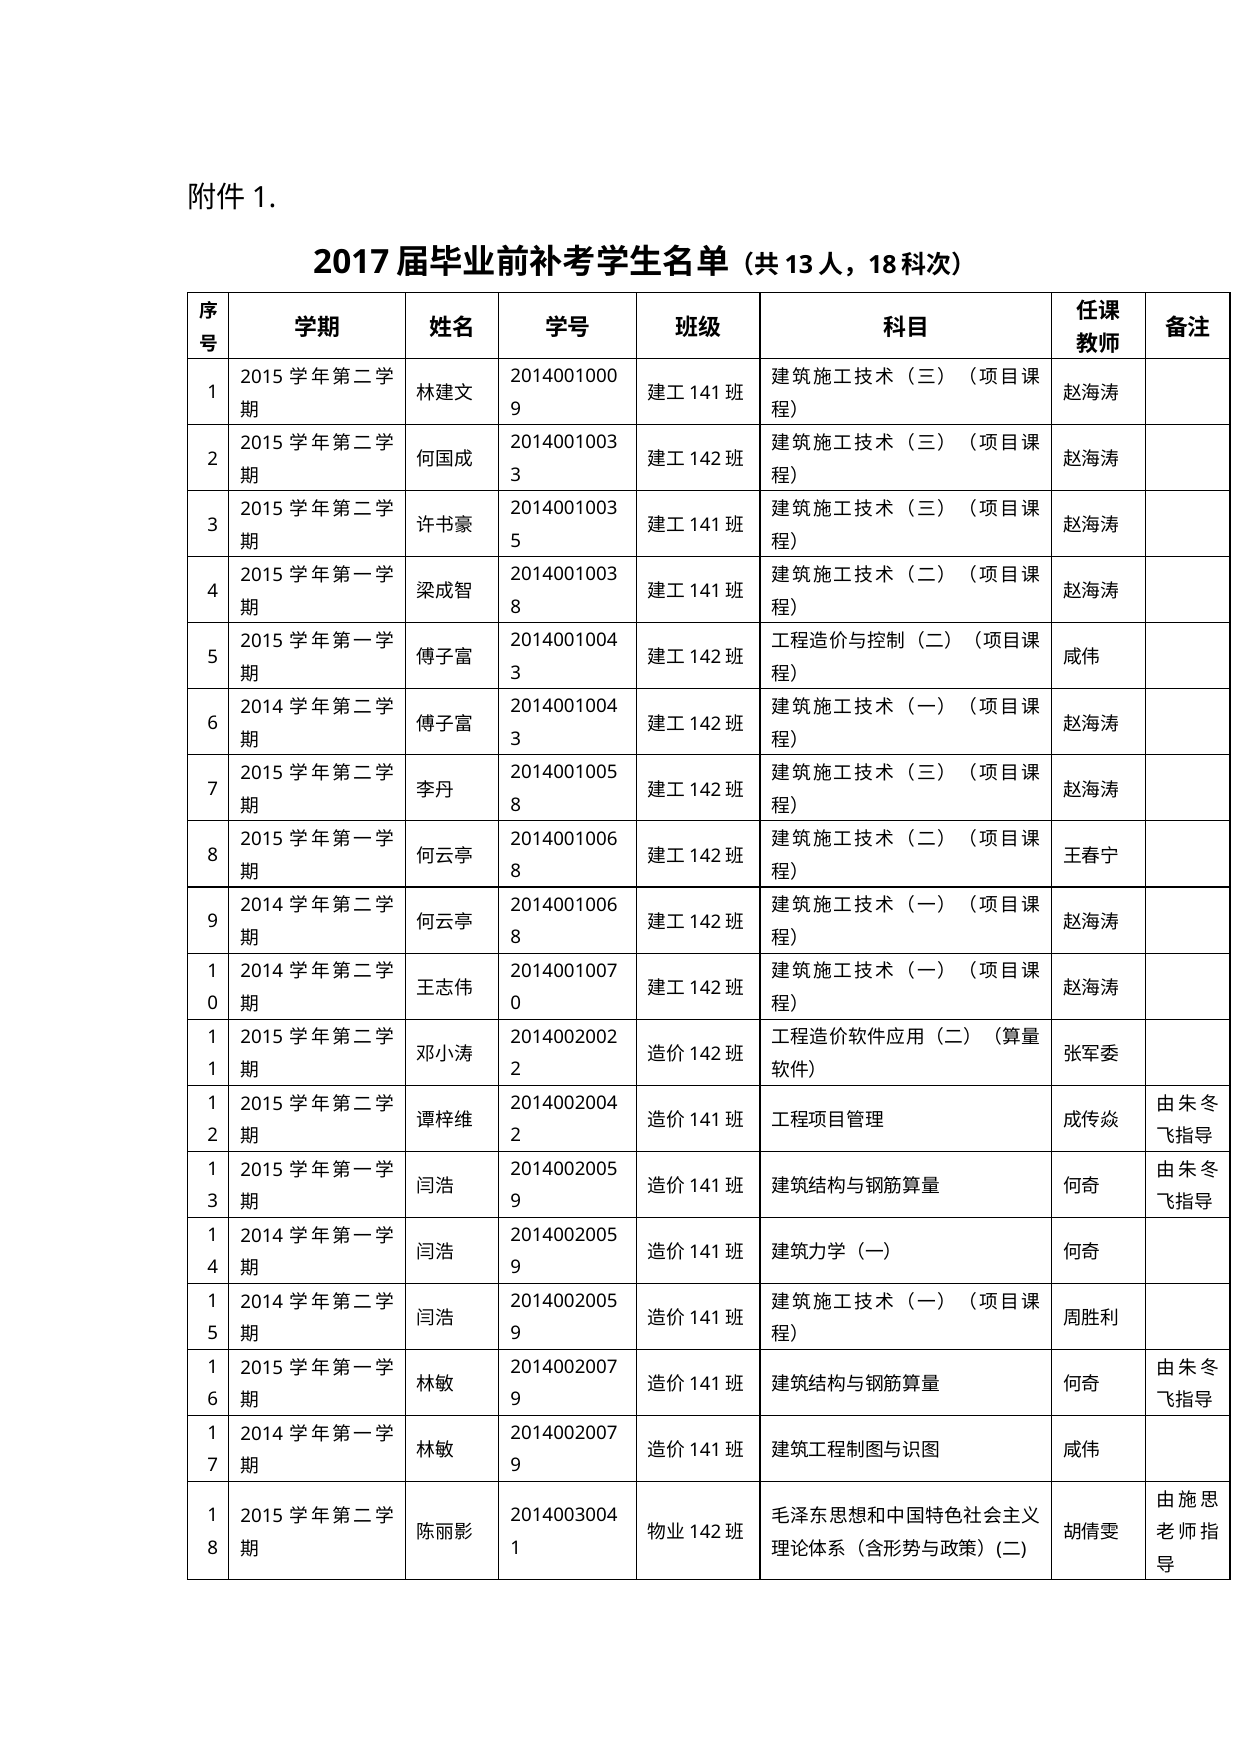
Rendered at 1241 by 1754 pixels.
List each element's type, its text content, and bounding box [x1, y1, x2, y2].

table_cell 建工142班 [637, 689, 759, 754]
table_cell 4 [188, 557, 228, 622]
table_cell 2014学年第二学期 [229, 888, 405, 952]
table_cell 建筑施工技术（三）（项目课程） [761, 491, 1051, 556]
table_cell 学期 [229, 293, 405, 358]
table_cell 谭梓维 [406, 1086, 498, 1151]
table_cell 赵海涛 [1052, 491, 1145, 556]
table_cell 18 [188, 1482, 228, 1579]
table_cell [1146, 689, 1229, 754]
table_cell 赵海涛 [1052, 557, 1145, 622]
table_cell 12 [188, 1086, 228, 1151]
table_cell 林建文 [406, 359, 498, 424]
table_cell 傅子富 [406, 623, 498, 688]
table_cell 赵海涛 [1052, 954, 1145, 1018]
table_cell 科目 [761, 293, 1051, 358]
table_cell 16 [188, 1350, 228, 1415]
table_cell [1146, 623, 1229, 688]
table_cell 由朱冬飞指导 [1146, 1350, 1229, 1415]
table_cell 物业142班 [637, 1482, 759, 1579]
table_cell 赵海涛 [1052, 689, 1145, 754]
table_cell 2014学年第一学期 [229, 1218, 405, 1283]
table_cell 2015学年第二学期 [229, 755, 405, 820]
table_cell 建工142班 [637, 954, 759, 1018]
table_cell 由朱冬飞指导 [1146, 1152, 1229, 1217]
table_cell 2015学年第一学期 [229, 821, 405, 886]
table_cell 由施思老师指导 [1146, 1482, 1229, 1579]
table_cell 20140020079 [499, 1350, 636, 1415]
table_cell 2014学年第一学期 [229, 1416, 405, 1481]
table_cell 何奇 [1052, 1152, 1145, 1217]
table_cell 1 [188, 359, 228, 424]
table_cell 2015学年第二学期 [229, 1086, 405, 1151]
table_cell 咸伟 [1052, 1416, 1145, 1481]
table_cell 班级 [637, 293, 759, 358]
table_cell 建筑施工技术（三）（项目课程） [761, 755, 1051, 820]
table_cell 20140010070 [499, 954, 636, 1018]
table_cell 王春宁 [1052, 821, 1145, 886]
table_cell [1146, 1284, 1229, 1349]
table_cell 9 [188, 888, 228, 952]
table_cell 林敏 [406, 1350, 498, 1415]
table_cell 2014学年第二学期 [229, 954, 405, 1018]
table_cell 何云亭 [406, 888, 498, 952]
table_cell 梁成智 [406, 557, 498, 622]
table_cell 建工141班 [637, 359, 759, 424]
table_cell 20140010038 [499, 557, 636, 622]
table_cell 2015学年第二学期 [229, 1482, 405, 1579]
table_cell 2015学年第一学期 [229, 623, 405, 688]
table_cell 8 [188, 821, 228, 886]
table_cell 建筑施工技术（二）（项目课程） [761, 557, 1051, 622]
table_cell 2015学年第一学期 [229, 1350, 405, 1415]
table_cell 何奇 [1052, 1350, 1145, 1415]
table_cell [1146, 821, 1229, 886]
table_cell 学号 [499, 293, 636, 358]
table_cell 建工142班 [637, 425, 759, 490]
table_cell 傅子富 [406, 689, 498, 754]
table_cell 建筑工程制图与识图 [761, 1416, 1051, 1481]
table_cell 建筑施工技术（一）（项目课程） [761, 888, 1051, 952]
table_cell 20140020022 [499, 1020, 636, 1084]
table_header 2017届毕业前补考学生名单（共13人，18科次） [188, 227, 1230, 292]
table_cell 胡倩雯 [1052, 1482, 1145, 1579]
table_cell 建工141班 [637, 491, 759, 556]
table_cell 造价141班 [637, 1086, 759, 1151]
table_cell 闫浩 [406, 1152, 498, 1217]
table_cell 6 [188, 689, 228, 754]
table_cell 2015学年第一学期 [229, 1152, 405, 1217]
table_cell 建筑施工技术（三）（项目课程） [761, 425, 1051, 490]
table_cell 建工142班 [637, 755, 759, 820]
table_cell 17 [188, 1416, 228, 1481]
table_cell 许书豪 [406, 491, 498, 556]
table_cell 13 [188, 1152, 228, 1217]
table_cell 建筑施工技术（二）（项目课程） [761, 821, 1051, 886]
table_cell 15 [188, 1284, 228, 1349]
table_cell 5 [188, 623, 228, 688]
table_cell 2014学年第二学期 [229, 1284, 405, 1349]
table_cell 建筑施工技术（一）（项目课程） [761, 1284, 1051, 1349]
table_cell 造价141班 [637, 1350, 759, 1415]
table_cell 张军委 [1052, 1020, 1145, 1084]
table_cell 20140010043 [499, 623, 636, 688]
table_cell [1146, 359, 1229, 424]
table_cell 2015学年第二学期 [229, 1020, 405, 1084]
table_cell 造价141班 [637, 1284, 759, 1349]
table_cell 备注 [1146, 293, 1229, 358]
table_cell 建工142班 [637, 821, 759, 886]
table_cell 造价142班 [637, 1020, 759, 1084]
table_cell 任课 教师 [1052, 293, 1145, 358]
table_cell 20140010058 [499, 755, 636, 820]
table_cell 造价141班 [637, 1218, 759, 1283]
table_cell 周胜利 [1052, 1284, 1145, 1349]
table_cell 14 [188, 1218, 228, 1283]
table_cell 20140020079 [499, 1416, 636, 1481]
table_cell 毛泽东思想和中国特色社会主义理论体系（含形势与政策）(二) [761, 1482, 1051, 1579]
table_cell 20140020059 [499, 1218, 636, 1283]
table_cell 赵海涛 [1052, 755, 1145, 820]
table_cell 林敏 [406, 1416, 498, 1481]
table_cell 赵海涛 [1052, 425, 1145, 490]
table_cell 姓名 [406, 293, 498, 358]
table_cell 20140010009 [499, 359, 636, 424]
table_cell [1146, 425, 1229, 490]
table_cell 2014学年第二学期 [229, 689, 405, 754]
table_cell [1146, 491, 1229, 556]
table_cell 建工142班 [637, 888, 759, 952]
table_cell 20140010068 [499, 821, 636, 886]
table_cell 10 [188, 954, 228, 1018]
table_cell 闫浩 [406, 1218, 498, 1283]
table_cell [1146, 755, 1229, 820]
table_cell [1146, 557, 1229, 622]
table_cell 何云亭 [406, 821, 498, 886]
table_cell 建筑力学（一） [761, 1218, 1051, 1283]
table_cell 成传焱 [1052, 1086, 1145, 1151]
table_cell 陈丽影 [406, 1482, 498, 1579]
table_cell 建工141班 [637, 557, 759, 622]
table_cell 20140030041 [499, 1482, 636, 1579]
table_cell 赵海涛 [1052, 359, 1145, 424]
table_cell 20140020059 [499, 1152, 636, 1217]
table_cell 2015学年第二学期 [229, 491, 405, 556]
table_cell 3 [188, 491, 228, 556]
table_cell 7 [188, 755, 228, 820]
table_cell 建筑施工技术（一）（项目课程） [761, 689, 1051, 754]
table_cell 邓小涛 [406, 1020, 498, 1084]
table_cell [1146, 954, 1229, 1018]
table_cell 20140020059 [499, 1284, 636, 1349]
table_cell 何奇 [1052, 1218, 1145, 1283]
table_cell 20140010033 [499, 425, 636, 490]
table_cell 由朱冬飞指导 [1146, 1086, 1229, 1151]
table_cell 11 [188, 1020, 228, 1084]
table_cell 何国成 [406, 425, 498, 490]
table_cell 咸伟 [1052, 623, 1145, 688]
table_cell 建筑施工技术（一）（项目课程） [761, 954, 1051, 1018]
table_cell 2015学年第二学期 [229, 359, 405, 424]
table_cell 造价141班 [637, 1416, 759, 1481]
table_cell 工程项目管理 [761, 1086, 1051, 1151]
table_cell [1146, 1416, 1229, 1481]
table_cell 2015学年第一学期 [229, 557, 405, 622]
table_cell 赵海涛 [1052, 888, 1145, 952]
table_cell 序 号 [188, 293, 228, 358]
text 附件1. [187, 162, 1053, 227]
table_cell 20140020042 [499, 1086, 636, 1151]
table_cell 20140010068 [499, 888, 636, 952]
table_cell 造价141班 [637, 1152, 759, 1217]
table_cell 王志伟 [406, 954, 498, 1018]
table_cell 20140010035 [499, 491, 636, 556]
table_cell 建筑结构与钢筋算量 [761, 1152, 1051, 1217]
table_cell 20140010043 [499, 689, 636, 754]
table_cell 建工142班 [637, 623, 759, 688]
table_cell [1146, 1218, 1229, 1283]
table_cell 工程造价软件应用（二）（算量软件） [761, 1020, 1051, 1084]
table_cell 建筑结构与钢筋算量 [761, 1350, 1051, 1415]
table_cell 闫浩 [406, 1284, 498, 1349]
table_cell 建筑施工技术（三）（项目课程） [761, 359, 1051, 424]
table_cell 李丹 [406, 755, 498, 820]
table_cell 工程造价与控制（二）（项目课程） [761, 623, 1051, 688]
table_cell [1146, 888, 1229, 952]
table_cell 2015学年第二学期 [229, 425, 405, 490]
table_cell 2 [188, 425, 228, 490]
table_cell [1146, 1020, 1229, 1084]
